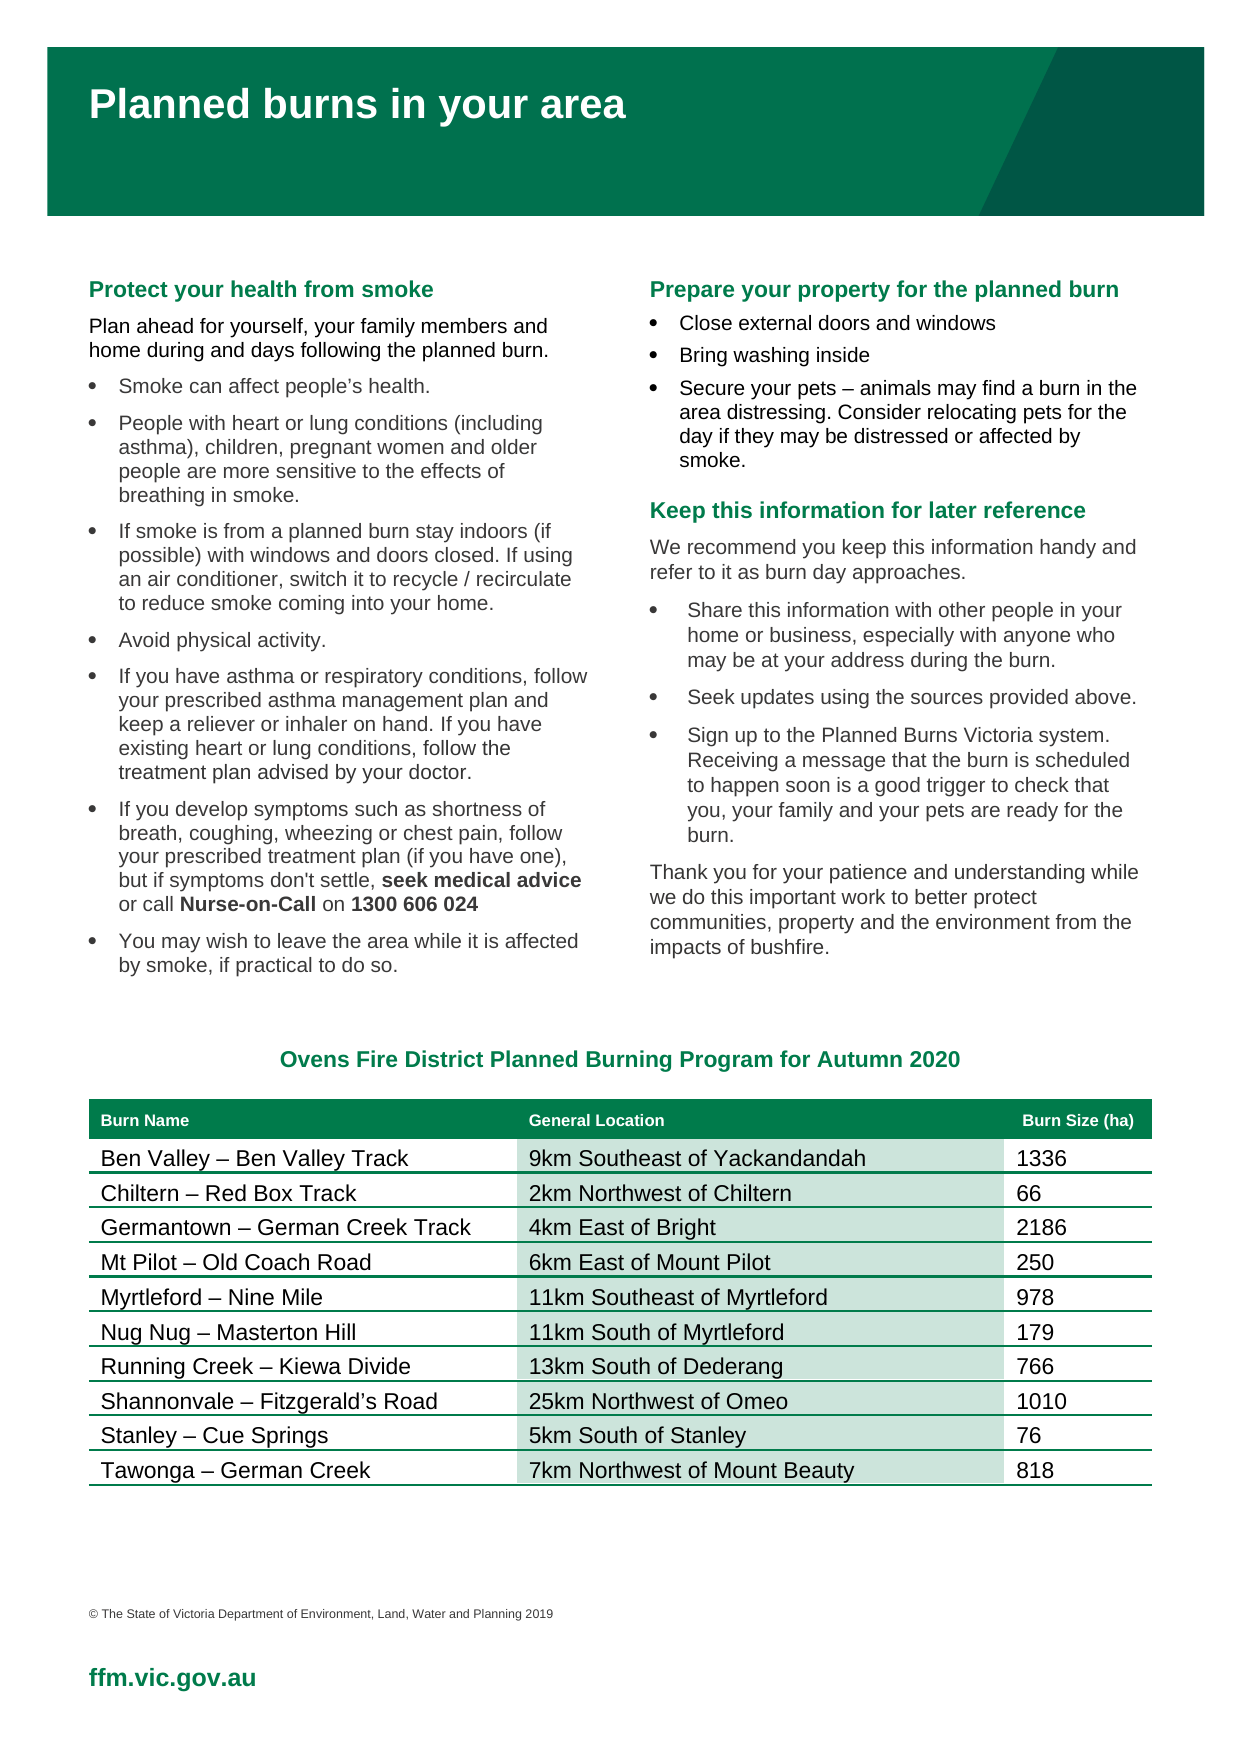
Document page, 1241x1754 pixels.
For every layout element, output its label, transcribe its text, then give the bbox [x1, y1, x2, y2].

table_cell Stanley – Cue Springs [89, 1416, 517, 1449]
list Bring washing inside [649, 343, 1152, 367]
table_cell 25km Northwest of Omeo [517, 1382, 1004, 1414]
table_cell 818 [1004, 1451, 1152, 1483]
table_cell 5km South of Stanley [517, 1416, 1004, 1449]
list Avoid physical activity. [89, 627, 591, 651]
table_cell 2186 [1004, 1208, 1152, 1241]
list Smoke can affect people’s health. [89, 374, 591, 398]
list You may wish to leave the area while it is affected by smoke, if practical to do so. [89, 929, 591, 977]
list If smoke is from a planned burn stay indoors (if possible) with windows and doors closed. If using an air conditioner, switch it to recycle / recirculate to reduce smoke coming into your home. [89, 519, 591, 615]
table_cell 13km South of Dederang [517, 1347, 1004, 1379]
table_cell 1010 [1004, 1382, 1152, 1414]
subtitle Prepare your property for the planned burn [649, 276, 1152, 302]
table_cell Running Creek – Kiewa Divide [89, 1347, 517, 1379]
table_cell Ben Valley – Ben Valley Track [89, 1139, 517, 1171]
table_cell 66 [1004, 1174, 1152, 1206]
list Seek updates using the sources provided above. [649, 684, 1152, 709]
table_cell Mt Pilot – Old Coach Road [89, 1243, 517, 1275]
table_cell 766 [1004, 1347, 1152, 1379]
table_cell 250 [1004, 1243, 1152, 1275]
table_cell 11km Southeast of Myrtleford [517, 1278, 1004, 1310]
table_cell Myrtleford – Nine Mile [89, 1278, 517, 1310]
table_cell Shannonvale – Fitzgerald’s Road [89, 1382, 517, 1414]
table_cell 4km East of Bright [517, 1208, 1004, 1241]
table_cell 179 [1004, 1312, 1152, 1345]
list Secure your pets – animals may find a burn in the area distressing. Consider relocating pets for the day if they may be distressed or affected by smoke. [649, 376, 1152, 471]
table_cell Nug Nug – Masterton Hill [89, 1312, 517, 1345]
table_cell 76 [1004, 1416, 1152, 1449]
table_cell 11km South of Myrtleford [517, 1312, 1004, 1345]
table_cell Tawonga – German Creek [89, 1451, 517, 1483]
list Close external doors and windows [649, 311, 1152, 335]
table_header Burn Size (ha) [1004, 1101, 1152, 1137]
text We recommend you keep this information handy and refer to it as burn day approaches. [649, 534, 1152, 584]
table_cell Chiltern – Red Box Track [89, 1174, 517, 1206]
table_cell 1336 [1004, 1139, 1152, 1171]
list People with heart or lung conditions (including asthma), children, pregnant women and older people are more sensitive to the effects of breathing in smoke. [89, 411, 591, 506]
table_cell 978 [1004, 1278, 1152, 1310]
table_header General Location [517, 1101, 1004, 1137]
text Ovens Fire District Planned Burning Program for Autumn 2020 [89, 1046, 1152, 1073]
subtitle Keep this information for later reference [649, 496, 1152, 523]
list Share this information with other people in your home or business, especially with anyone who may be at your address during the burn. [649, 596, 1152, 671]
list Sign up to the Planned Burns Victoria system. Receiving a message that the burn is scheduled to happen soon is a good trigger to check that you, your family and your pets are ready for the burn. [649, 721, 1152, 846]
subtitle Protect your health from smoke [89, 276, 591, 303]
table_cell 6km East of Mount Pilot [517, 1243, 1004, 1275]
text Plan ahead for yourself, your family members and home during and days following the planned burn. [89, 313, 591, 361]
list If you develop symptoms such as shortness of breath, coughing, wheezing or chest pain, follow your prescribed treatment plan (if you have one), but if symptoms don't settle, seek medical advice or call Nurse-on-Call on 1300 606 024 [89, 796, 591, 916]
table_cell 2km Northwest of Chiltern [517, 1174, 1004, 1206]
table_cell 9km Southeast of Yackandandah [517, 1139, 1004, 1171]
text Thank you for your patience and understanding while we do this important work to better protect communities, property and the environment from the impacts of bushfire. [649, 859, 1152, 959]
list If you have asthma or respiratory conditions, follow your prescribed asthma management plan and keep a reliever or inhaler on hand. If you have existing heart or lung conditions, follow the treatment plan advised by your doctor. [89, 664, 591, 784]
table_header Burn Name [89, 1101, 517, 1137]
table_cell Germantown – German Creek Track [89, 1208, 517, 1241]
table_cell 7km Northwest of Mount Beauty [517, 1451, 1004, 1483]
